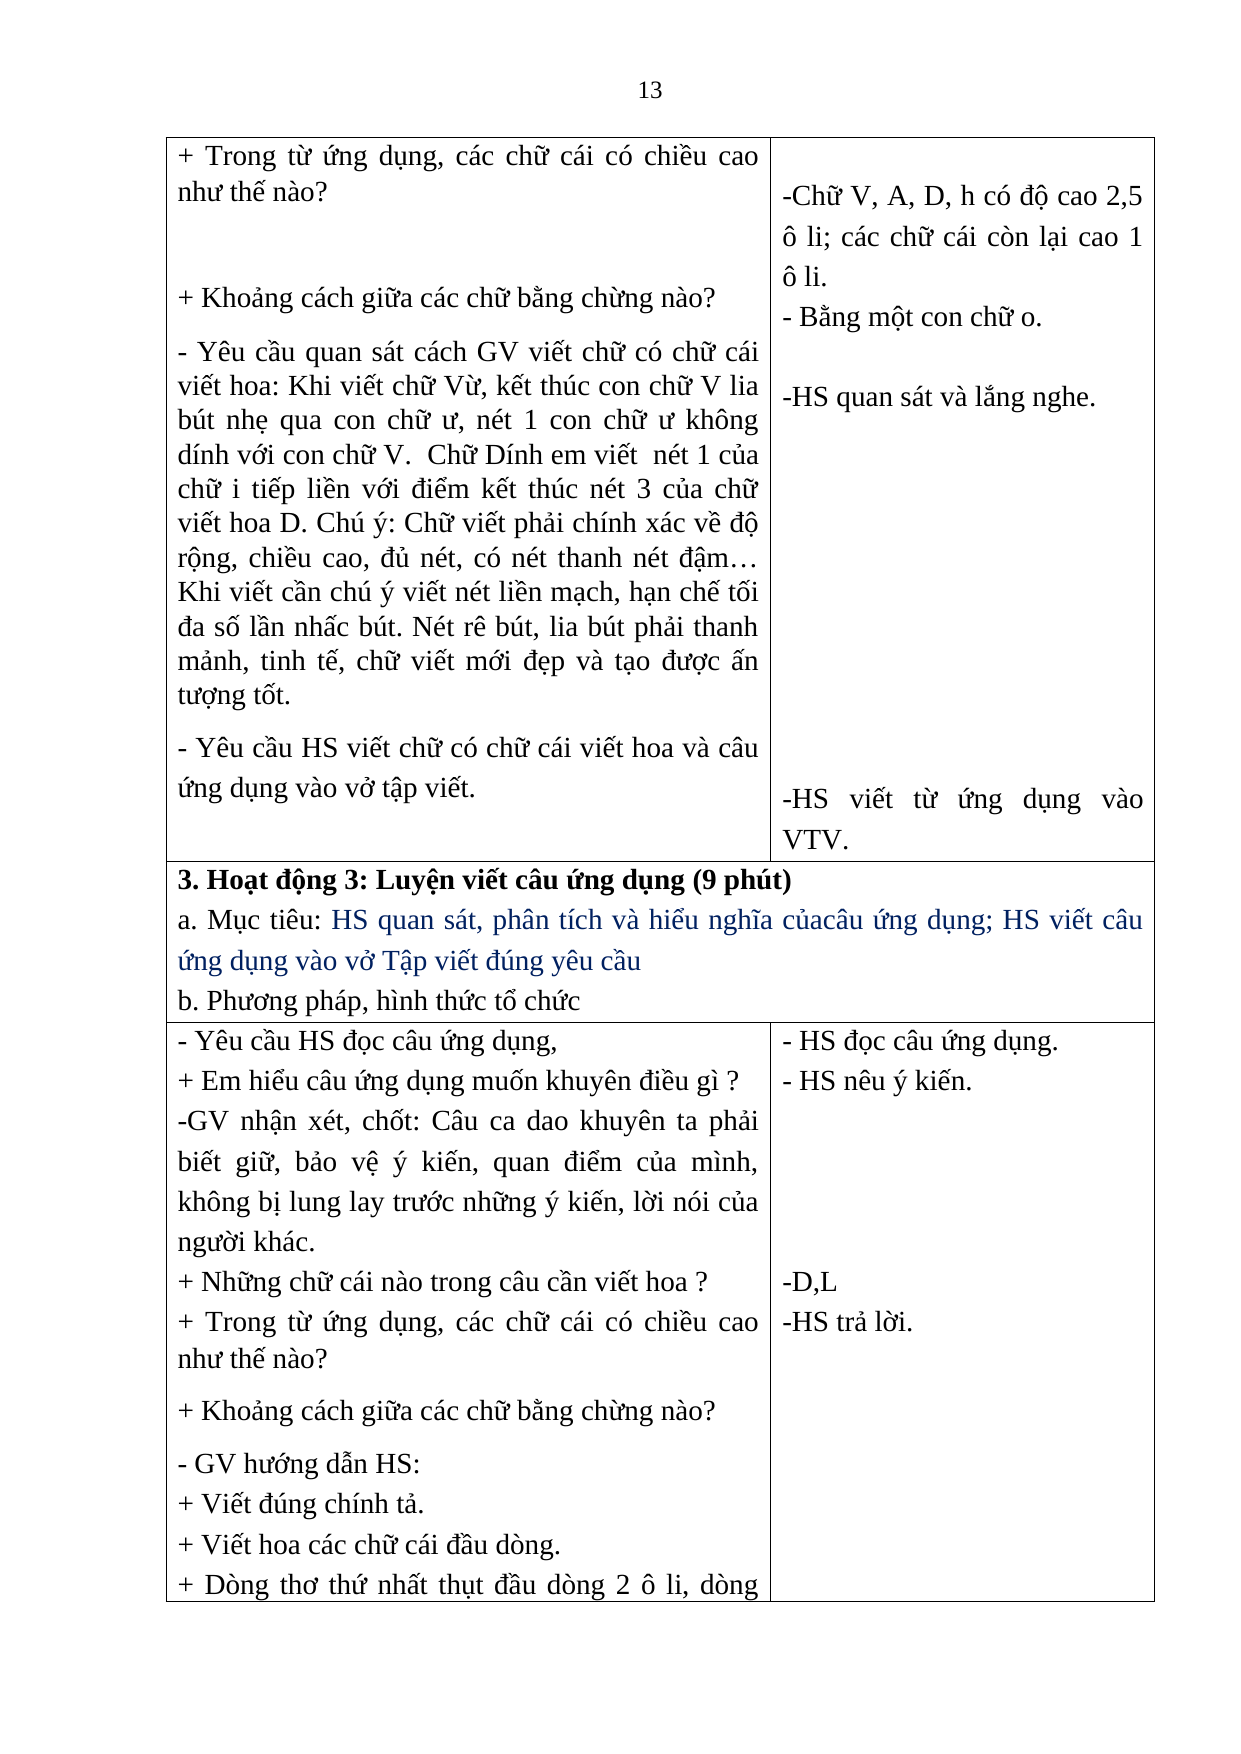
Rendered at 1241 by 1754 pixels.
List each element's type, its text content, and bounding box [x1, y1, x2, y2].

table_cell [771, 138, 1154, 861]
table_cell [167, 138, 770, 861]
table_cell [167, 1023, 770, 1601]
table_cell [771, 1023, 1154, 1601]
table_cell 3. Hoạt động 3: Luyện viết câu ứng dụng (9 phút) a. Mục tiêu: HS quan sát, phân tích và hiểu nghĩa củacâu ứng dụng; HS viết câu ứng dụng vào vở Tập viết đúng yêu cầu b. Phương pháp, hình thức tổ chức [167, 862, 1154, 1022]
